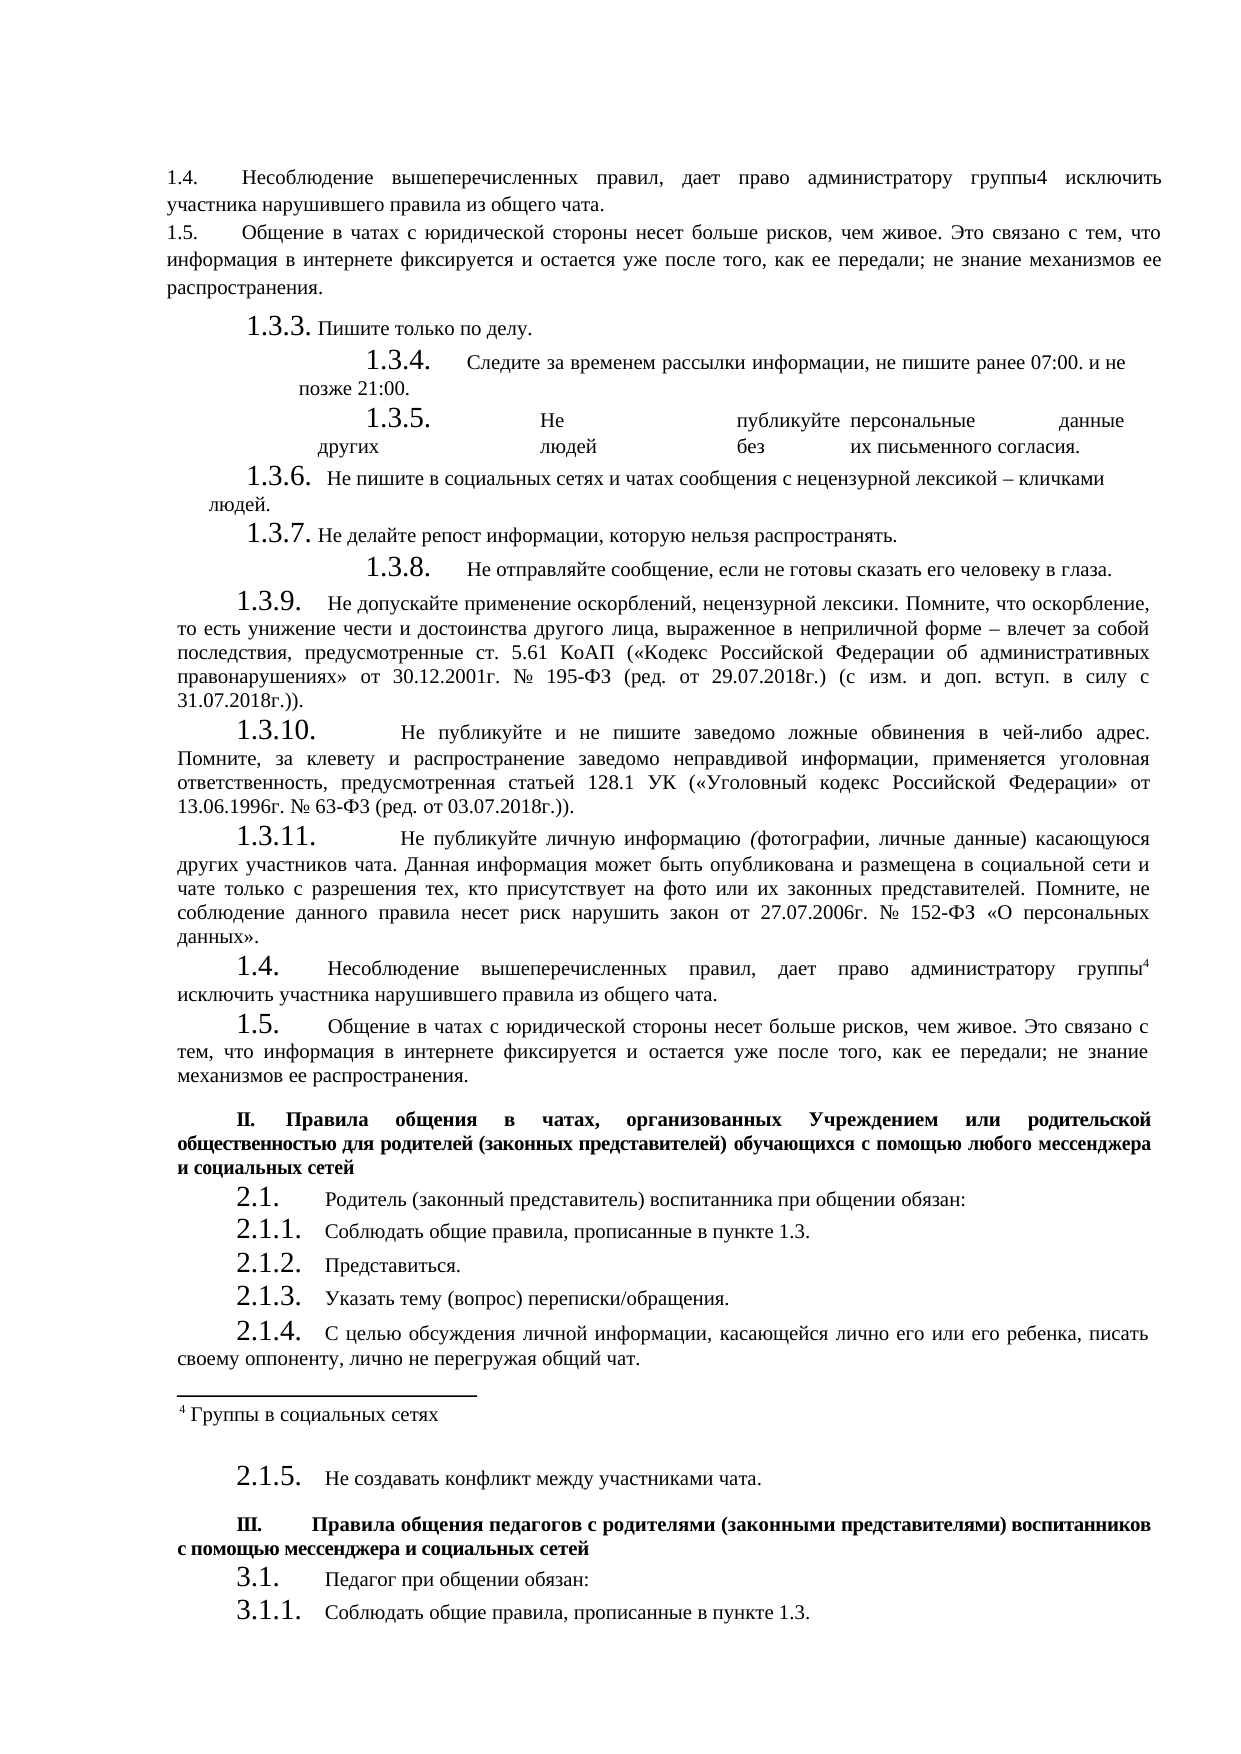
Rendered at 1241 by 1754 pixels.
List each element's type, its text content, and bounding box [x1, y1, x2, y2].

subtitle Правила общения педагогов с родителями (законными представителями) воспитанников с помощью мессенджера и социальных сетей [177, 1512, 1151, 1560]
list Не публикуйте персональные данные других людей без их письменного согласия. [298, 400, 1151, 458]
list Не отправляйте сообщение, если не готовы сказать его человеку в глаза. [298, 549, 1151, 583]
list Не публикуйте личную информацию (фотографии, личные данные) касающуюся других участников чата. Данная информация может быть опубликована и размещена в социальной сети и чате только с разрешения тех, кто присутствует на фото или их законных представителей. Помните, не соблюдение данного правила несет риск нарушить закон от 27.07.2006г. № 152-ФЗ «О персональных данных». [177, 818, 1150, 948]
list Представиться. [236, 1246, 1163, 1279]
list Соблюдать общие правила, прописанные в пункте 1.3. [236, 1212, 1163, 1246]
list Не допускайте применение оскорблений, нецензурной лексики. Помните, что оскорбление, то есть унижение чести и достоинства другого лица, выраженное в неприличной форме – влечет за собой последствия, предусмотренные ст. 5.61 КоАП («Кодекс Российской Федерации об административных правонарушениях» от 30.12.2001г. № 195-ФЗ (ред. от 29.07.2018г.) (с изм. и доп. вступ. в силу с 31.07.2018г.)). [177, 583, 1150, 712]
list Следите за временем рассылки информации, не пишите ранее 07:00. и не позже 21:00. [298, 342, 1152, 400]
list Родитель (законный представитель) воспитанника при общении обязан: [177, 1179, 1152, 1212]
text 1.4. Несоблюдение вышеперечисленных правил, дает право администратору группы4 исключить участника нарушившего правила из общего чата. [167, 164, 1163, 216]
subtitle Правила общения в чатах, организованных Учреждением или родительской общественностью для родителей (законных представителей) обучающихся с помощью любого мессенджера и социальных сетей [177, 1106, 1151, 1179]
list Не делайте репост информации, которую нельзя распространять. [246, 516, 1163, 549]
list Не пишите в социальных сетях и чатах сообщения с нецензурной лексикой – кличками людей. [208, 458, 1142, 516]
list Несоблюдение вышеперечисленных правил, дает право администратору группы4 исключить участника нарушившего правила из общего чата. [177, 948, 1149, 1006]
list Указать тему (вопрос) переписки/обращения. [236, 1279, 1163, 1313]
list Пишите только по делу. [246, 309, 1163, 342]
list Педагог при общении обязан: [236, 1560, 1163, 1593]
list С целью обсуждения личной информации, касающейся лично его или его ребенка, писать своему оппоненту, лично не перегружая общий чат. [177, 1313, 1149, 1370]
text 4 Группы в социальных сетях [179, 1402, 1163, 1426]
list Соблюдать общие правила, прописанные в пункте 1.3. [236, 1593, 1163, 1626]
text 1.5. Общение в чатах с юридической стороны несет больше рисков, чем живое. Это связано с тем, что информация в интернете фиксируется и остается уже после того, как ее передали; не знание механизмов ее распространения. [167, 220, 1163, 299]
list Общение в чатах с юридической стороны несет больше рисков, чем живое. Это связано с тем, что информация в интернете фиксируется и остается уже после того, как ее передали; не знание механизмов ее распространения. [177, 1006, 1149, 1087]
list Не публикуйте и не пишите заведомо ложные обвинения в чей-либо адрес. Помните, за клевету и распространение заведомо неправдивой информации, применяется уголовная ответственность, предусмотренная статьей 128.1 УК («Уголовный кодекс Российской Федерации» от 13.06.1996г. № 63-Ф3 (ред. от 03.07.2018г.)). [177, 712, 1150, 818]
list Не создавать конфликт между участниками чата. [236, 1458, 1163, 1492]
